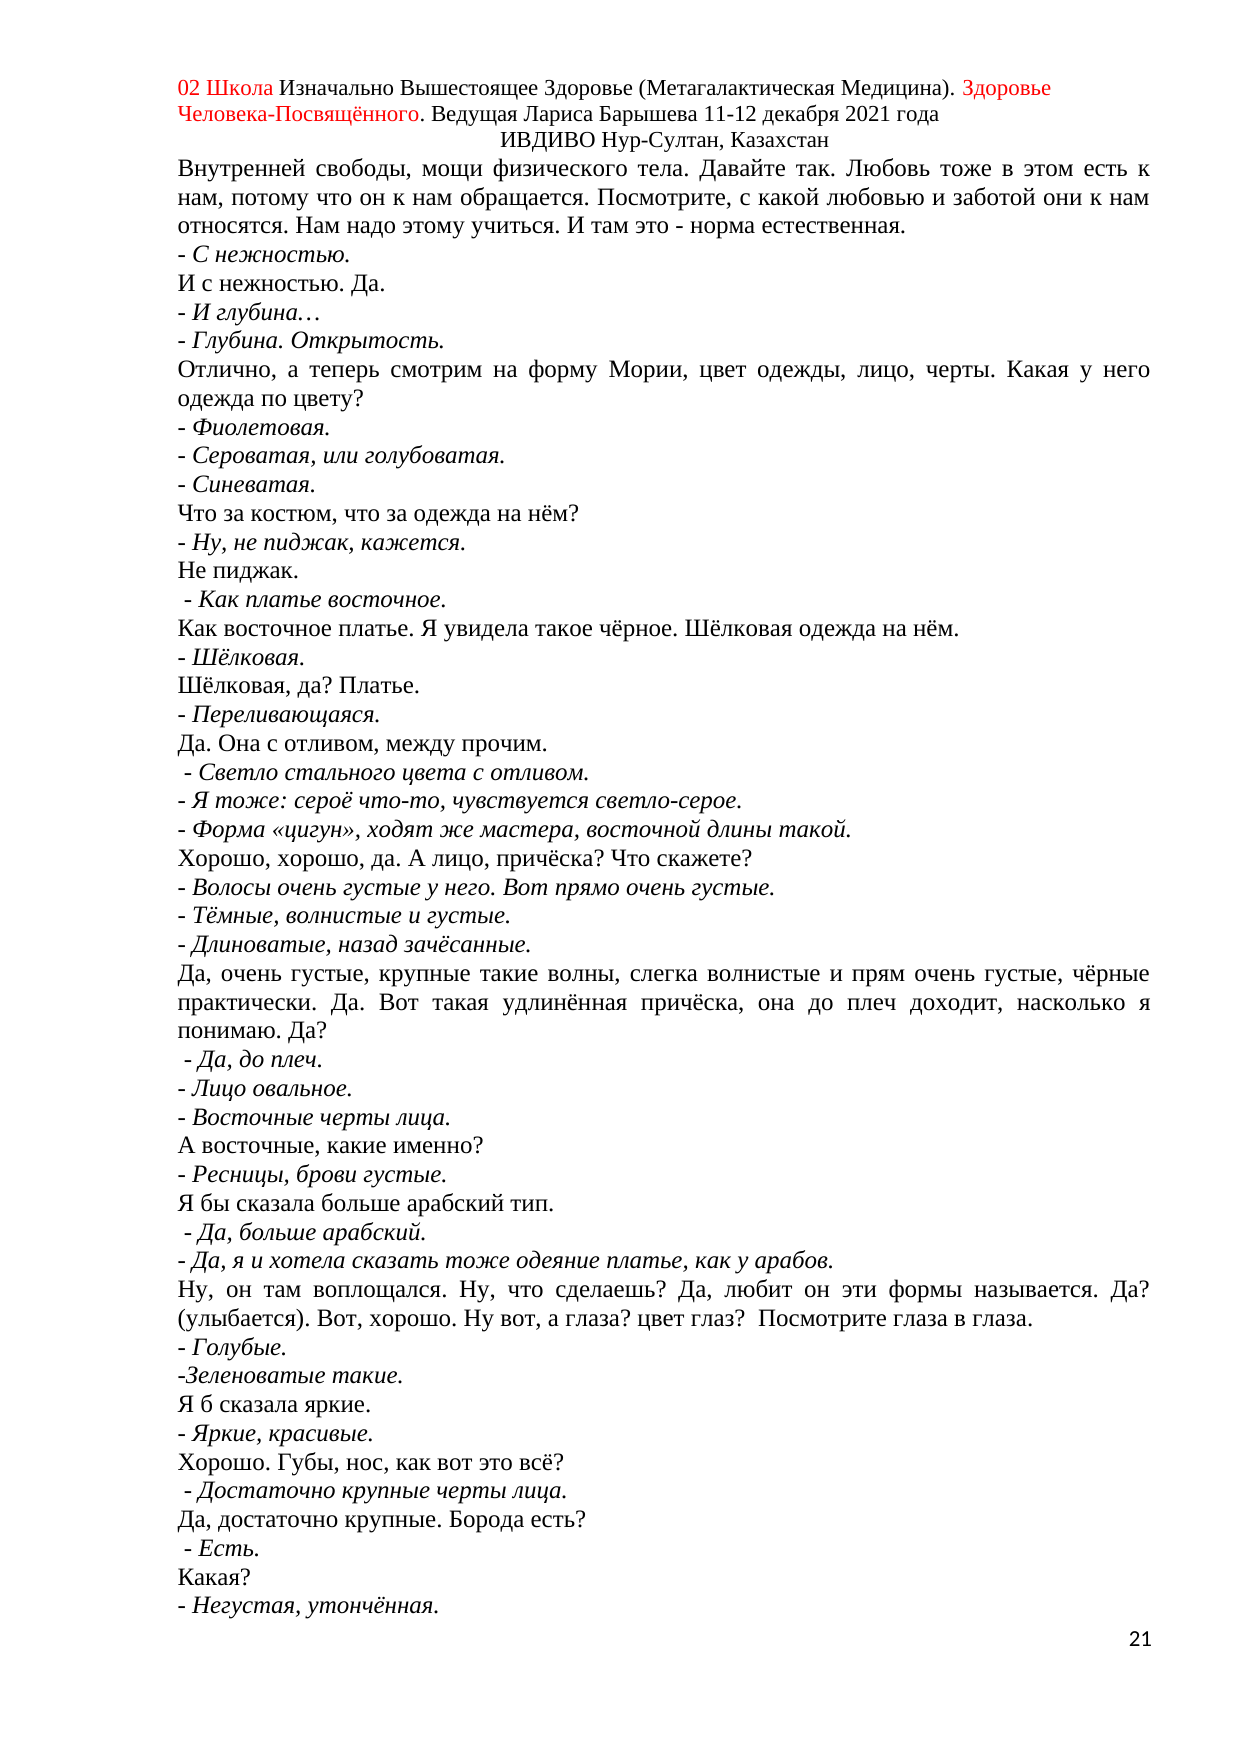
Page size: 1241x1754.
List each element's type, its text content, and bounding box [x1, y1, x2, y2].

text Не пиджак. [177, 555, 1152, 584]
text - Я тоже: сероё что-то, чувствуется светло-серое. [177, 785, 1152, 814]
text - Ресницы, брови густые. [177, 1159, 1152, 1188]
text - Негустая, утончённая. [177, 1590, 1152, 1619]
text Хорошо, хорошо, да. А лицо, причёска? Что скажете? [177, 843, 1152, 872]
text Отлично, а теперь смотрим на форму Мории, цвет одежды, лицо, черты. Какая у него одежда по цвету? [177, 354, 1152, 412]
text Что за костюм, что за одежда на нём? [177, 498, 1152, 527]
text -Зеленоватые такие. [177, 1360, 1152, 1389]
text - Как платье восточное. [177, 584, 1152, 613]
text Ну, он там воплощался. Ну, что сделаешь? Да, любит он эти формы называется. Да? (улыбается). Вот, хорошо. Ну вот, а глаза? цвет глаз? Посмотрите глаза в глаза. [177, 1274, 1152, 1332]
text Да, очень густые, крупные такие волны, слегка волнистые и прям очень густые, чёрные практически. Да. Вот такая удлинённая причёска, она до плеч доходит, насколько я понимаю. Да? [177, 958, 1152, 1044]
text - Сероватая, или голубоватая. [177, 440, 1152, 469]
text - Голубые. [177, 1332, 1152, 1360]
text - С нежностью. [177, 239, 1152, 268]
text - Фиолетовая. [177, 412, 1152, 440]
text Я б сказала яркие. [177, 1389, 1152, 1418]
text Да, достаточно крупные. Борода есть? [177, 1504, 1152, 1533]
text - Переливающаяся. [177, 699, 1152, 728]
text А восточные, какие именно? [177, 1130, 1152, 1159]
text - Глубина. Открытость. [177, 325, 1152, 354]
text - Да, я и хотела сказать тоже одеяние платье, как у арабов. [177, 1245, 1152, 1274]
text - Да, больше арабский. [177, 1217, 1152, 1245]
text - Светло стального цвета с отливом. [177, 757, 1152, 785]
text - И глубина… [177, 297, 1152, 325]
text - Волосы очень густые у него. Вот прямо очень густые. [177, 872, 1152, 900]
text - Синеватая. [177, 469, 1152, 498]
text - Шёлковая. [177, 642, 1152, 670]
text Как восточное платье. Я увидела такое чёрное. Шёлковая одежда на нём. [177, 613, 1152, 642]
text - Форма «цигун», ходят же мастера, восточной длины такой. [177, 814, 1152, 843]
text Хорошо. Губы, нос, как вот это всё? [177, 1447, 1152, 1475]
text Да. Она с отливом, между прочим. [177, 728, 1152, 757]
text - Ну, не пиджак, кажется. [177, 527, 1152, 555]
text - Яркие, красивые. [177, 1418, 1152, 1447]
text - Лицо овальное. [177, 1073, 1152, 1102]
text И с нежностью. Да. [177, 268, 1152, 297]
text - Длиноватые, назад зачёсанные. [177, 929, 1152, 958]
text Я бы сказала больше арабский тип. [177, 1188, 1152, 1217]
text - Тёмные, волнистые и густые. [177, 900, 1152, 929]
text - Достаточно крупные черты лица. [177, 1475, 1152, 1504]
text - Да, до плеч. [177, 1044, 1152, 1073]
text Какая? [177, 1562, 1152, 1590]
text Шёлковая, да? Платье. [177, 670, 1152, 699]
text Внутренней свободы, мощи физического тела. Давайте так. Любовь тоже в этом есть к нам, потому что он к нам обращается. Посмотрите, с какой любовью и заботой они к нам относятся. Нам надо этому учиться. И там это - норма естественная. [177, 153, 1152, 239]
text - Восточные черты лица. [177, 1102, 1152, 1130]
text - Есть. [177, 1533, 1152, 1562]
